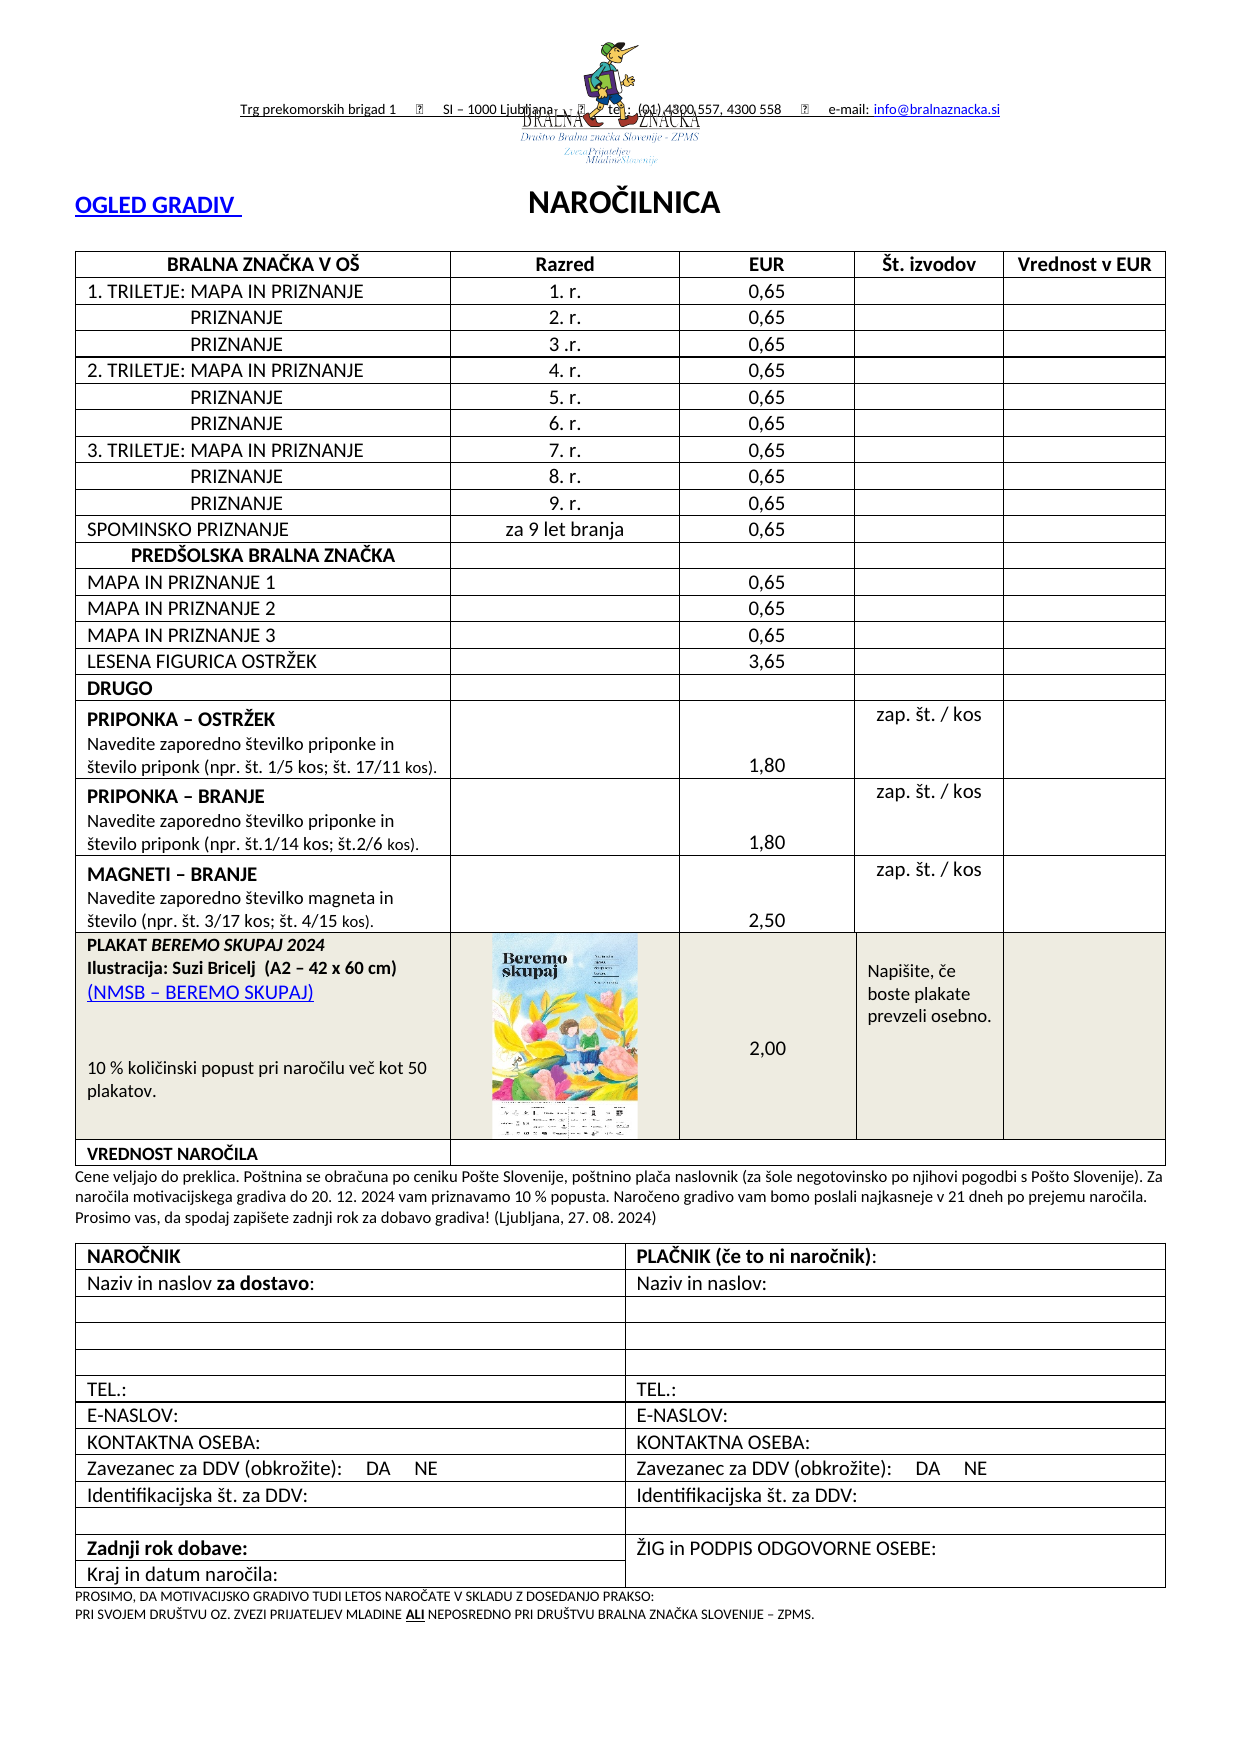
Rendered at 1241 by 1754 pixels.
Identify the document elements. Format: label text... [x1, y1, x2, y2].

table_cell 6. r. [451, 410, 679, 436]
table_cell [855, 622, 1003, 647]
table_cell SPOMINSKO PRIZNANJE [76, 516, 450, 542]
table_cell [855, 278, 1003, 303]
table_cell [855, 410, 1003, 436]
table_cell [1004, 596, 1165, 621]
text OGLED GRADIV NAROČILNICA [0, 181, 1162, 222]
table_cell Naziv in naslov: [626, 1270, 1165, 1296]
table_cell [451, 622, 679, 647]
table_cell 1,80 [680, 701, 854, 778]
table_cell [680, 543, 854, 568]
table_cell [1004, 543, 1165, 568]
table_cell 0,65 [680, 622, 854, 647]
table_cell [1004, 331, 1165, 356]
table_cell 1. TRILETJE: MAPA IN PRIZNANJE [76, 278, 450, 303]
table_cell PRIZNANJE [76, 331, 450, 356]
table_cell [451, 1140, 1165, 1165]
table_cell MAPA IN PRIZNANJE 1 [76, 569, 450, 594]
table_cell [626, 1350, 1165, 1375]
table_cell [855, 463, 1003, 489]
table_cell 0,65 [680, 516, 854, 542]
table_cell 3. TRILETJE: MAPA IN PRIZNANJE [76, 437, 450, 462]
picture [492, 933, 638, 1139]
table_cell zap. št. / kos [855, 701, 1003, 778]
table_cell MAPA IN PRIZNANJE 2 [76, 596, 450, 621]
table_cell [451, 779, 679, 855]
table_cell [76, 1323, 625, 1348]
table_cell [855, 331, 1003, 356]
table_cell [1004, 463, 1165, 489]
table_cell 9. r. [451, 490, 679, 515]
table_cell 0,65 [680, 463, 854, 489]
table_cell [855, 516, 1003, 542]
table_cell E-NASLOV: [76, 1403, 625, 1428]
table_cell 0,65 [680, 358, 854, 383]
table_cell [451, 701, 679, 778]
table_cell PRIZNANJE [76, 490, 450, 515]
table_cell 0,65 [680, 305, 854, 330]
table_cell 2,50 [680, 856, 854, 932]
table_cell ŽIG in PODPIS ODGOVORNE OSEBE: [626, 1535, 1165, 1587]
table_header Razred [451, 252, 679, 277]
table_cell 0,65 [680, 437, 854, 462]
table_cell [855, 384, 1003, 409]
table_header PLAČNIK (če to ni naročnik): [626, 1244, 1165, 1269]
table_cell E-NASLOV: [626, 1403, 1165, 1428]
table_cell Identifikacijska št. za DDV: [76, 1482, 625, 1507]
text Cene veljajo do preklica. Poštnina se obračuna po ceniku Pošte Slovenije, poštnino plača naslovnik (za šole negotovinsko po njihovi pogodbi s Pošto Slovenije). Za naročila motivacijskega gradiva do 20. 12. 2024 vam priznavamo 10 % popusta. Naročeno gradivo vam bomo poslali najkasneje v 21 dneh po prejemu naročila. Prosimo vas, da spodaj zapišete zadnji rok za dobavo gradiva! (Ljubljana, 27. 08. 2024) [75, 1166, 1165, 1227]
table_cell Zavezanec za DDV (obkrožite): DA NE [76, 1455, 625, 1481]
table_cell [1004, 516, 1165, 542]
table_header BRALNA ZNAČKA V OŠ [76, 252, 450, 277]
table_cell [855, 543, 1003, 568]
table_cell PRIZNANJE [76, 463, 450, 489]
table_cell Zadnji rok dobave: [76, 1535, 625, 1560]
table_cell 0,65 [680, 596, 854, 621]
table_cell PREDŠOLSKA BRALNA ZNAČKA [76, 543, 450, 568]
table_cell [451, 933, 492, 1139]
table_cell [1004, 701, 1165, 778]
table_cell [76, 1508, 625, 1534]
table_cell 3 .r. [451, 331, 679, 356]
table_cell [76, 1350, 625, 1375]
table_cell [451, 649, 679, 674]
table_cell [451, 675, 679, 700]
table_cell 0,65 [680, 331, 854, 356]
table_header EUR [680, 252, 854, 277]
table_cell [76, 1297, 625, 1322]
table_cell 3,65 [680, 649, 854, 674]
table_cell PRIPONKA – BRANJE Navedite zaporedno številko priponke in število priponk (npr. št.1/14 kos; št.2/6 kos). [76, 779, 450, 855]
table_cell 2,00 [680, 933, 856, 1139]
table_cell [1004, 933, 1165, 1139]
table_cell MAGNETI – BRANJE Navedite zaporedno številko magneta in število (npr. št. 3/17 kos; št. 4/15 kos). [76, 856, 450, 932]
table_cell KONTAKTNA OSEBA: [626, 1429, 1165, 1454]
table_cell zap. št. / kos [855, 856, 1003, 932]
table_cell Kraj in datum naročila: [76, 1561, 625, 1587]
table_cell 1. r. [451, 278, 679, 303]
table_cell zap. št. / kos [855, 779, 1003, 855]
table_cell [1004, 305, 1165, 330]
table_cell [1004, 856, 1165, 932]
table_cell [855, 569, 1003, 594]
table_cell [855, 358, 1003, 383]
table_cell [626, 1323, 1165, 1348]
text PRI SVOJEM DRUŠTVU OZ. ZVEZI PRIJATELJEV MLADINE ALI NEPOSREDNO PRI DRUŠTVU BRALNA ZNAČKA SLOVENIJE – ZPMS. [75, 1605, 1165, 1623]
table_cell 0,65 [680, 490, 854, 515]
table_cell [626, 1508, 1165, 1534]
table_cell DRUGO [76, 675, 450, 700]
table_cell 1,80 [680, 779, 854, 855]
table_cell za 9 let branja [451, 516, 679, 542]
table_cell TEL.: [76, 1376, 625, 1401]
table_cell Naziv in naslov za dostavo: [76, 1270, 625, 1296]
table_cell [451, 569, 679, 594]
table_cell [1004, 278, 1165, 303]
table_cell [855, 596, 1003, 621]
table_header NAROČNIK [76, 1244, 625, 1269]
table_cell 8. r. [451, 463, 679, 489]
table_cell Identifikacijska št. za DDV: [626, 1482, 1165, 1507]
table_cell [855, 305, 1003, 330]
table_cell [1004, 622, 1165, 647]
table_cell PRIZNANJE [76, 410, 450, 436]
table_cell PRIZNANJE [76, 384, 450, 409]
table_cell [1004, 410, 1165, 436]
table_cell PLAKAT BEREMO SKUPAJ 2024 Ilustracija: Suzi Bricelj (A2 – 42 x 60 cm) (NMSB – BEREMO SKUPAJ) 10 % količinski popust pri naročilu več kot 50 plakatov. [76, 933, 450, 1139]
table_cell PRIPONKA – OSTRŽEK Navedite zaporedno številko priponke in število priponk (npr. št. 1/5 kos; št. 17/11 kos). [76, 701, 450, 778]
table_cell Zavezanec za DDV (obkrožite): DA NE [626, 1455, 1165, 1481]
table_header Vrednost v EUR [1004, 252, 1165, 277]
table_cell [638, 933, 679, 1139]
table_cell [451, 856, 679, 932]
table_cell [1004, 437, 1165, 462]
table_cell PRIZNANJE [76, 305, 450, 330]
table_cell MAPA IN PRIZNANJE 3 [76, 622, 450, 647]
table_header Št. izvodov [855, 252, 1003, 277]
table_cell [1004, 490, 1165, 515]
table_cell Napišite, če boste plakate prevzeli osebno. [857, 933, 1003, 1139]
table_cell [1004, 384, 1165, 409]
table_cell 5. r. [451, 384, 679, 409]
table_cell [1004, 779, 1165, 855]
table_cell [626, 1297, 1165, 1322]
table_cell KONTAKTNA OSEBA: [76, 1429, 625, 1454]
table_cell [680, 675, 854, 700]
text PROSIMO, DA MOTIVACIJSKO GRADIVO TUDI LETOS NAROČATE V SKLADU Z DOSEDANJO PRAKSO: [75, 1588, 1165, 1605]
table_cell [1004, 358, 1165, 383]
table_cell LESENA FIGURICA OSTRŽEK [76, 649, 450, 674]
table_cell [1004, 569, 1165, 594]
table_cell 0,65 [680, 384, 854, 409]
table_cell VREDNOST NAROČILA [76, 1140, 450, 1165]
table_cell 0,65 [680, 410, 854, 436]
table_cell [451, 543, 679, 568]
table_cell [855, 437, 1003, 462]
table_cell [855, 675, 1003, 700]
table_cell 2. r. [451, 305, 679, 330]
table_cell 4. r. [451, 358, 679, 383]
table_cell [1004, 675, 1165, 700]
table_cell 7. r. [451, 437, 679, 462]
table_cell 0,65 [680, 569, 854, 594]
table_cell [1004, 649, 1165, 674]
table_cell TEL.: [626, 1376, 1165, 1401]
table_cell 2. TRILETJE: MAPA IN PRIZNANJE [76, 358, 450, 383]
table_cell 0,65 [680, 278, 854, 303]
table_cell [451, 596, 679, 621]
table_cell [855, 649, 1003, 674]
table_cell [855, 490, 1003, 515]
